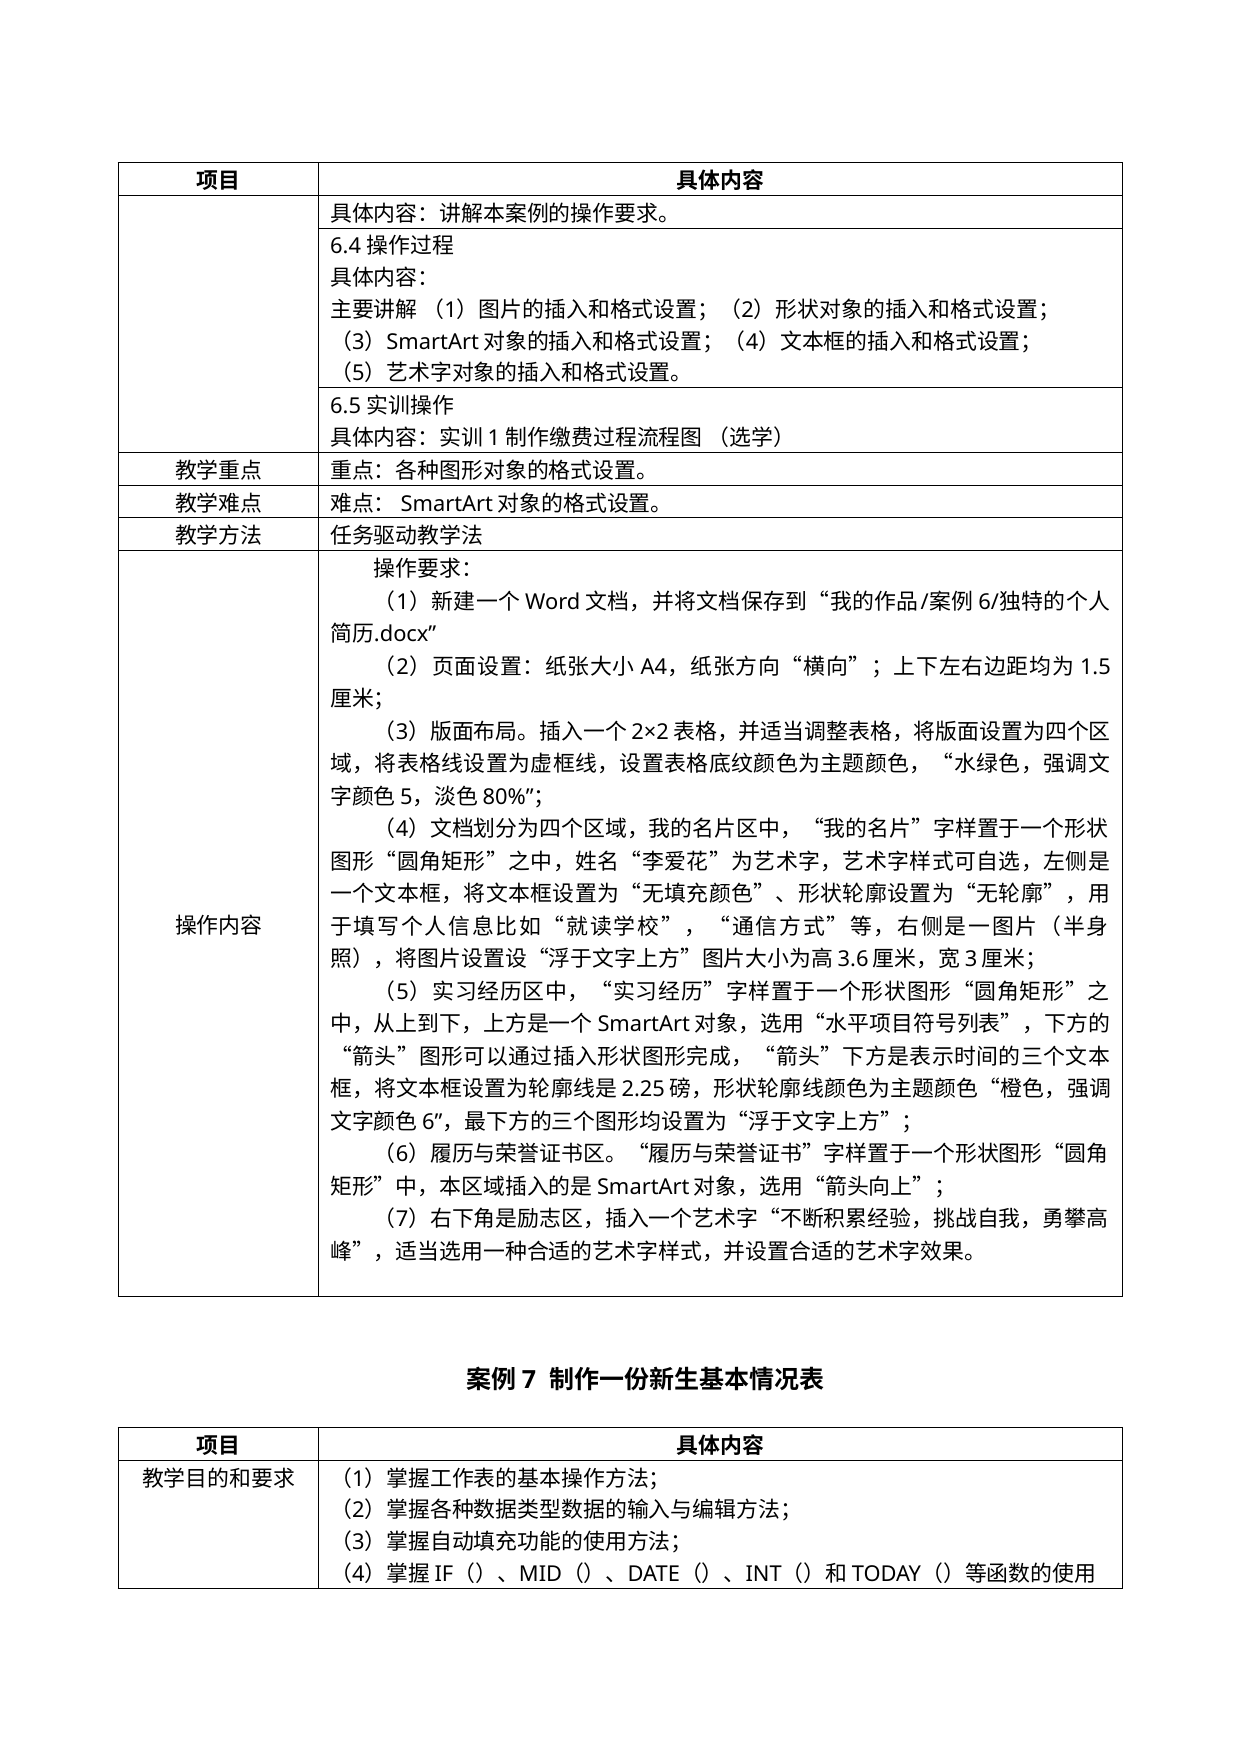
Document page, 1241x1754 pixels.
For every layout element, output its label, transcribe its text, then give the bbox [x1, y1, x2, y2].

table_header 具体内容 [319, 1428, 1122, 1459]
table_cell 6.4 操作过程 具体内容： 主要讲解 （1）图片的插入和格式设置；（2）形状对象的插入和格式设置； （3）SmartArt对象的插入和格式设置；（4）文本框的插入和格式设置； （5）艺术字对象的插入和格式设置。 [319, 229, 1122, 387]
table_cell 教学难点 [119, 486, 318, 517]
table_cell 教学方法 [119, 518, 318, 550]
table_cell 操作要求： （1）新建一个Word文档，并将文档保存到“我的作品/案例6/独特的个人简历.docx” （2）页面设置：纸张大小A4，纸张方向“横向”；上下左右边距均为1.5厘米； （3）版面布局。插入一个2×2表格，并适当调整表格，将版面设置为四个区域，将表格线设置为虚框线，设置表格底纹颜色为主题颜色，“水绿色，强调文字颜色5，淡色80%”； （4）文档划分为四个区域，我的名片区中，“我的名片”字样置于一个形状图形“圆角矩形”之中，姓名“李爱花”为艺术字，艺术字样式可自选，左侧是一个文本框，将文本框设置为“无填充颜色”、形状轮廓设置为“无轮廓”，用于填写个人信息比如“就读学校”，“通信方式”等，右侧是一图片（半身照），将图片设置设“浮于文字上方”图片大小为高3.6厘米，宽3厘米； （5）实习经历区中，“实习经历”字样置于一个形状图形“圆角矩形”之中，从上到下，上方是一个SmartArt对象，选用“水平项目符号列表”，下方的“箭头”图形可以通过插入形状图形完成，“箭头”下方是表示时间的三个文本框，将文本框设置为轮廓线是2.25磅，形状轮廓线颜色为主题颜色“橙色，强调文字颜色6”，最下方的三个图形均设置为“浮于文字上方”； （6）履历与荣誉证书区。“履历与荣誉证书”字样置于一个形状图形“圆角矩形”中，本区域插入的是SmartArt对象，选用“箭头向上”； （7）右下角是励志区，插入一个艺术字“不断积累经验，挑战自我，勇攀高峰”，适当选用一种合适的艺术字样式，并设置合适的艺术字效果。 [319, 551, 1122, 1296]
table_cell 6.3 操作要求 具体内容：讲解本案例的操作要求。 [319, 196, 1122, 227]
table_header 具体内容 [319, 163, 1122, 195]
table_cell 教学目的和要求 [119, 1461, 318, 1588]
table_cell 操作内容 [119, 551, 318, 1296]
table_cell 重点：各种图形对象的格式设置。 [319, 453, 1122, 484]
table_header 项目 [119, 163, 318, 195]
table_cell 6.5 实训操作 具体内容：实训1 制作缴费过程流程图 （选学） [319, 388, 1122, 452]
table_cell 教学重点 [119, 453, 318, 484]
text 案例7 制作一份新生基本情况表 [187, 1346, 1053, 1411]
table_cell 任务驱动教学法 [319, 518, 1122, 550]
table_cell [319, 1461, 1122, 1588]
table_header 项目 [119, 1428, 318, 1459]
table_cell 难点： SmartArt对象的格式设置。 [319, 486, 1122, 517]
